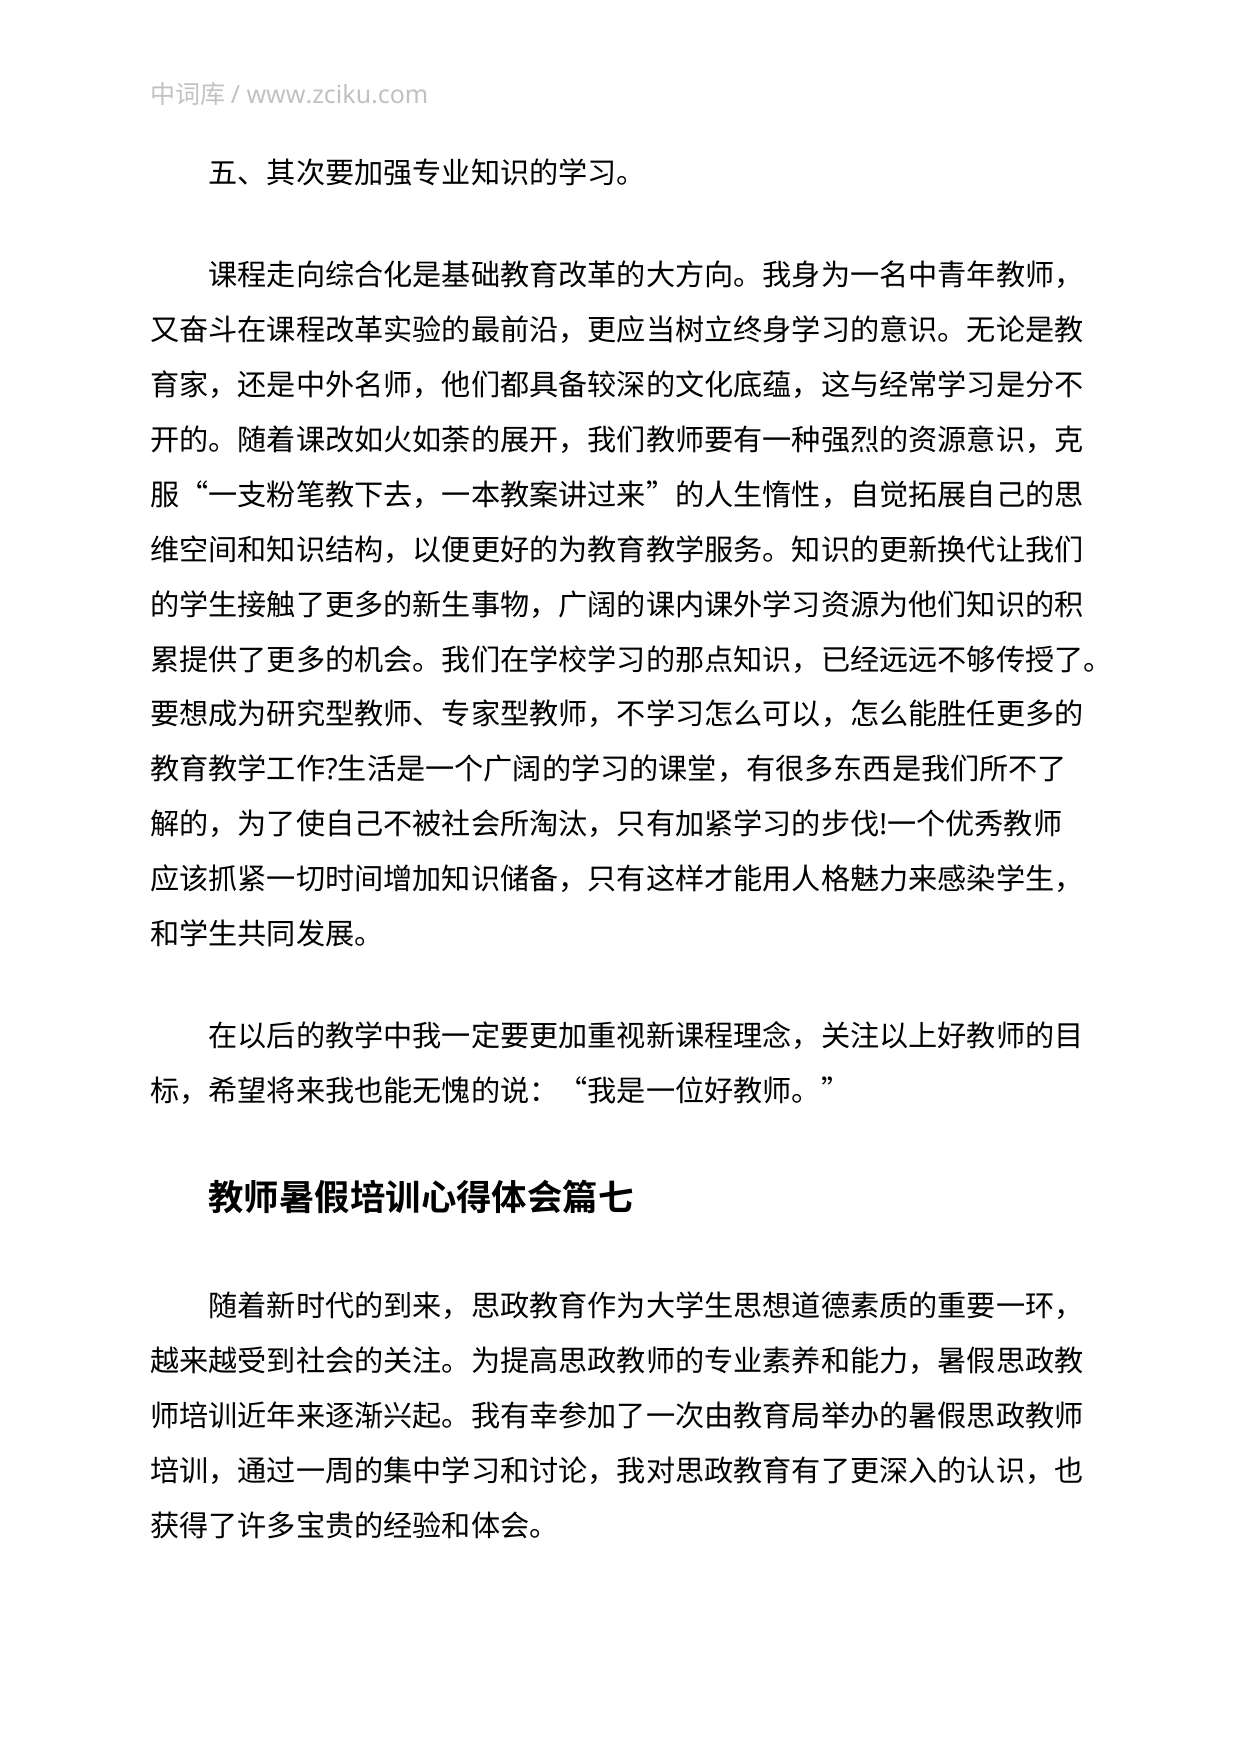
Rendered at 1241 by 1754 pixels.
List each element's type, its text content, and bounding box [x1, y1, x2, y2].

text 随着新时代的到来，思政教育作为大学生思想道德素质的重要一环，越来越受到社会的关注。为提高思政教师的专业素养和能力，暑假思政教师培训近年来逐渐兴起。我有幸参加了一次由教育局举办的暑假思政教师培训，通过一周的集中学习和讨论，我对思政教育有了更深入的认识，也获得了许多宝贵的经验和体会。 [150, 1283, 1090, 1544]
text 在以后的教学中我一定要更加重视新课程理念，关注以上好教师的目标，希望将来我也能无愧的说：“我是一位好教师。” [150, 1012, 1090, 1110]
text 课程走向综合化是基础教育改革的大方向。我身为一名中青年教师，又奋斗在课程改革实验的最前沿，更应当树立终身学习的意识。无论是教育家，还是中外名师，他们都具备较深的文化底蕴，这与经常学习是分不开的。随着课改如火如荼的展开，我们教师要有一种强烈的资源意识，克服“一支粉笔教下去，一本教案讲过来”的人生惰性，自觉拓展自己的思维空间和知识结构，以便更好的为教育教学服务。知识的更新换代让我们的学生接触了更多的新生事物，广阔的课内课外学习资源为他们知识的积累提供了更多的机会。我们在学校学习的那点知识，已经远远不够传授了。要想成为研究型教师、专家型教师，不学习怎么可以，怎么能胜任更多的教育教学工作?生活是一个广阔的学习的课堂，有很多东西是我们所不了解的，为了使自己不被社会所淘汰，只有加紧学习的步伐!一个优秀教师应该抓紧一切时间增加知识储备，只有这样才能用人格魅力来感染学生，和学生共同发展。 [150, 252, 1090, 953]
text 五、其次要加强专业知识的学习。 [150, 150, 1090, 192]
text 教师暑假培训心得体会篇七 [150, 1169, 1090, 1220]
